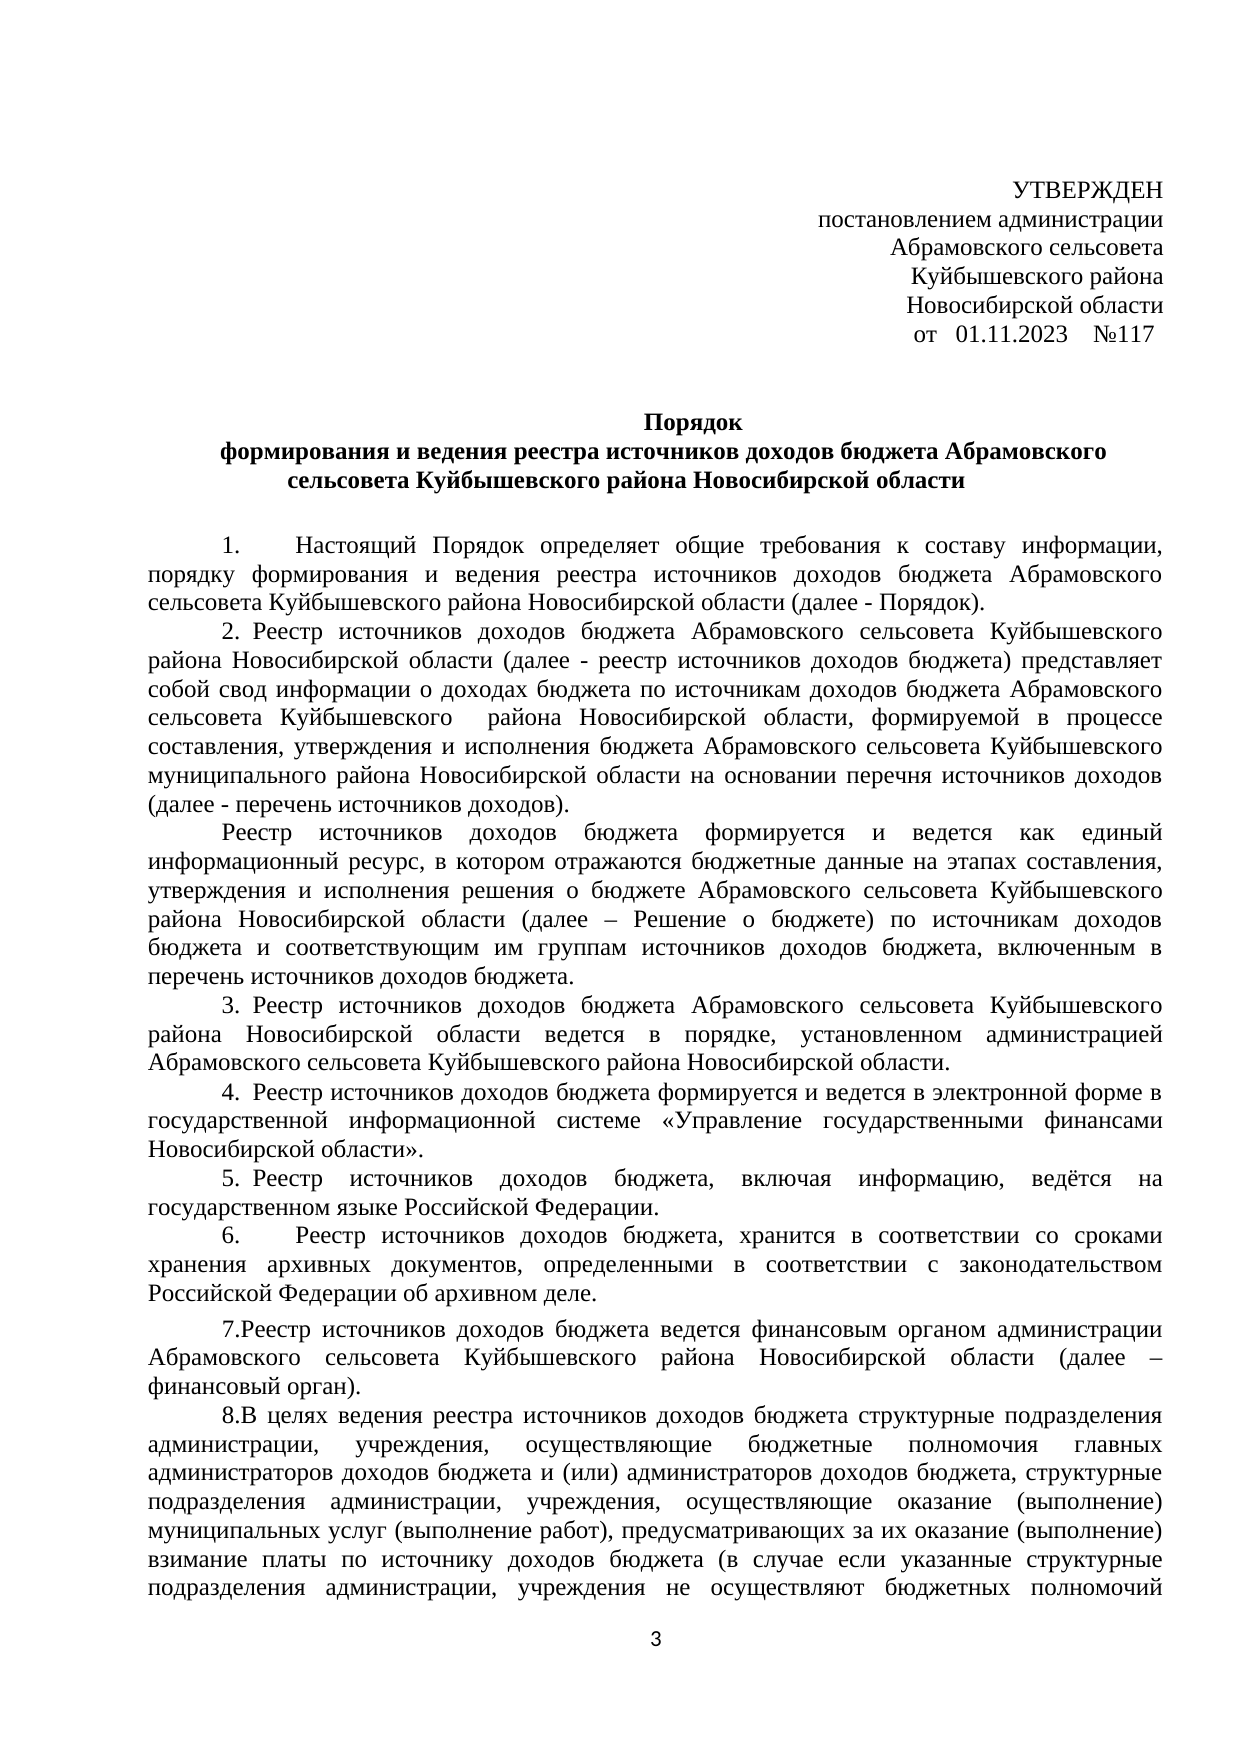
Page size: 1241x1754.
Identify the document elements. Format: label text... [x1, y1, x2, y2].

text постановлением администрации [148, 204, 1163, 232]
list Реестр источников доходов бюджета Абрамовского сельсовета Куйбышевского района Новосибирской области (далее - реестр источников доходов бюджета) представляет собой свод информации о доходах бюджета по источникам доходов бюджета Абрамовского сельсовета Куйбышевского района Новосибирской области, формируемой в процессе составления, утверждения и исполнения бюджета Абрамовского сельсовета Куйбышевского муниципального района Новосибирской области на основании перечня источников доходов (далее - перечень источников доходов). [148, 616, 1163, 817]
text Куйбышевского района [148, 261, 1163, 290]
text Абрамовского сельсовета [148, 232, 1163, 261]
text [148, 1400, 1163, 1601]
text Новосибирской области [148, 290, 1163, 319]
list Настоящий Порядок определяет общие требования к составу информации, порядку формирования и ведения реестра источников доходов бюджета Абрамовского сельсовета Куйбышевского района Новосибирской области (далее - Порядок). [148, 530, 1163, 616]
list Реестр источников доходов бюджета Абрамовского сельсовета Куйбышевского района Новосибирской области ведется в порядке, установленном администрацией Абрамовского сельсовета Куйбышевского района Новосибирской области. [148, 990, 1163, 1076]
text формирования и ведения реестра источников доходов бюджета Абрамовского сельсовета Куйбышевского района Новосибирской области [89, 436, 1163, 493]
text УТВЕРЖДЕН [148, 175, 1163, 204]
text Реестр источников доходов бюджета формируется и ведется как единый информационный ресурс, в котором отражаются бюджетные данные на этапах составления, утверждения и исполнения решения о бюджете Абрамовского сельсовета Куйбышевского района Новосибирской области (далее – Решение о бюджете) по источникам доходов бюджета и соответствующим им группам источников доходов бюджета, включенным в перечень источников доходов бюджета. [148, 817, 1163, 990]
text Порядок [148, 407, 1163, 436]
list Реестр источников доходов бюджета, включая информацию, ведётся на государственном языке Российской Федерации. [148, 1163, 1163, 1221]
list Реестр источников доходов бюджета формируется и ведется в электронной форме в государственной информационной системе «Управление государственными финансами Новосибирской области». [148, 1077, 1163, 1163]
text 7.Реестр источников доходов бюджета ведется финансовым органом администрации Абрамовского сельсовета Куйбышевского района Новосибирской области (далее – финансовый орган). [148, 1314, 1163, 1400]
text от 01.11.2023 №117 [148, 319, 1163, 347]
list Реестр источников доходов бюджета, хранится в соответствии со сроками хранения архивных документов, определенными в соответствии с законодательством Российской Федерации об архивном деле. [148, 1221, 1163, 1307]
